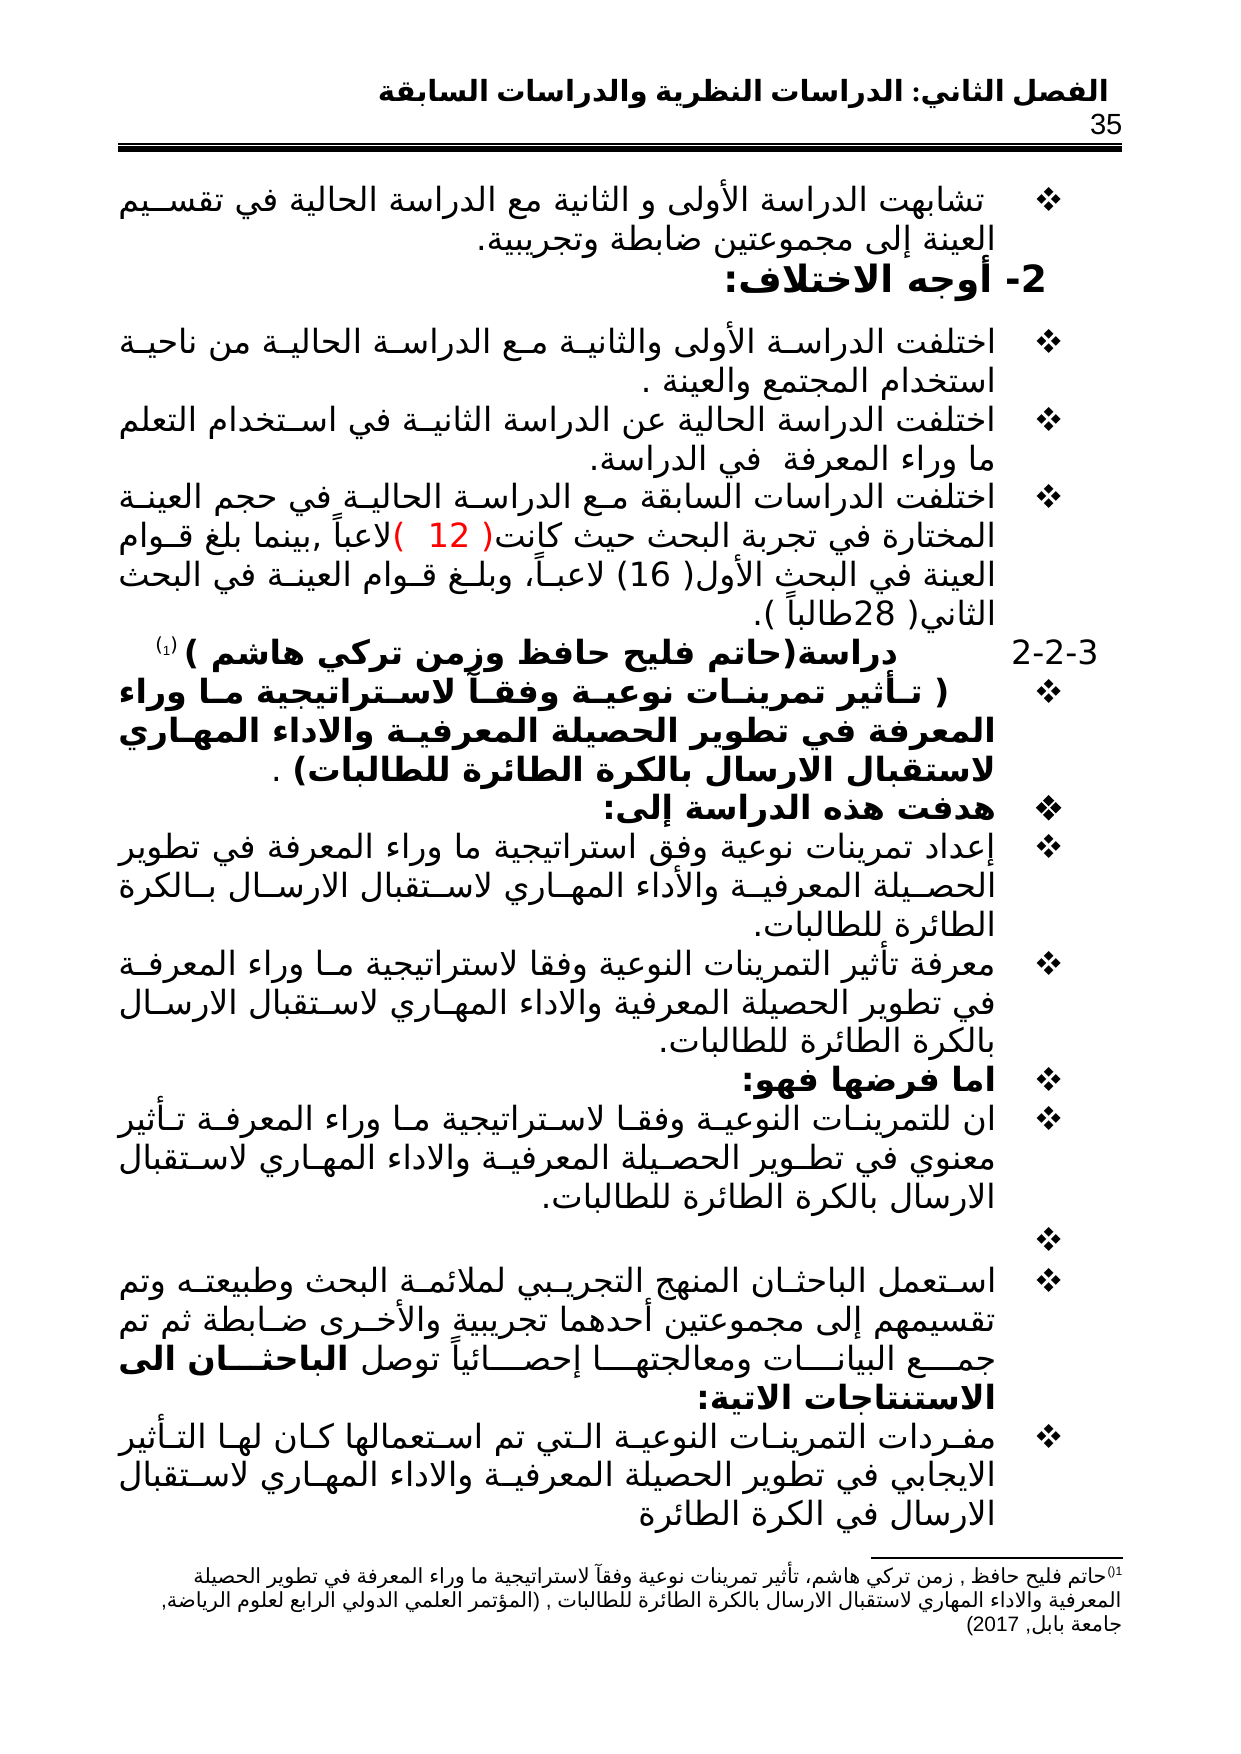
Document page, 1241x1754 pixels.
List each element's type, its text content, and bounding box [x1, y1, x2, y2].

list دراسة(حاتم فليح حافظ وزمن تركي هاشم ) () [118, 633, 1011, 672]
list اختلفت الدراسات السابقة مع الدراسة الحالية في حجم العينة المختارة في تجربة البحث حيث كانت( 12 )لاعباً ,بينما بلغ قوام العينة في البحث الأول( 16) لاعباً، وبلغ قوام العينة في البحث الثاني( 28طالباً ). [118, 478, 1033, 633]
list تشابهت الدراسة الأولى و الثانية مع الدراسة الحالية في تقسيم العينة إلى مجموعتين ضابطة وتجريبية. [118, 180, 1033, 258]
list معرفة تأثير التمرينات النوعية وفقا لاستراتيجية ما وراء المعرفة في تطوير الحصيلة المعرفية والاداء المهاري لاستقبال الارسال بالكرة الطائرة للطالبات. [118, 944, 1033, 1061]
list اختلفت الدراسة الأولى والثانية مع الدراسة الحالية من ناحية استخدام المجتمع والعينة . [118, 323, 1033, 400]
list استعمل الباحثان المنهج التجريبي لملائمة البحث وطبيعته وتم تقسيمهم إلى مجموعتين أحدهما تجريبية والأخرى ضابطة ثم تم جمع البيانات ومعالجتها إحصائياً توصل الباحثان الى الاستنتاجات الاتية: [118, 1262, 1033, 1417]
list ان للتمرينات النوعية وفقا لاستراتيجية ما وراء المعرفة تأثير معنوي في تطوير الحصيلة المعرفية والاداء المهاري لاستقبال الارسال بالكرة الطائرة للطالبات. [118, 1100, 1033, 1216]
list اما فرضها فهو: [118, 1061, 1033, 1100]
text 2- أوجه الاختلاف: [118, 258, 1047, 302]
list اختلفت الدراسة الحالية عن الدراسة الثانية في استخدام التعلم ما وراء المعرفة في الدراسة. [118, 400, 1033, 478]
list إعداد تمرينات نوعية وفق استراتيجية ما وراء المعرفة في تطوير الحصيلة المعرفية والأداء المهاري لاستقبال الارسال بالكرة الطائرة للطالبات. [118, 828, 1033, 944]
list ( تأثير تمرينات نوعية وفقآ لاستراتيجية ما وراء المعرفة في تطوير الحصيلة المعرفية والاداء المهاري لاستقبال الارسال بالكرة الطائرة للطالبات) . [118, 672, 1033, 789]
list مفردات التمرينات النوعية التي تم استعمالها كان لها التأثير الايجابي في تطوير الحصيلة المعرفية والاداء المهاري لاستقبال الارسال في الكرة الطائرة [118, 1417, 1033, 1534]
list هدفت هذه الدراسة إلى: [118, 789, 1033, 828]
